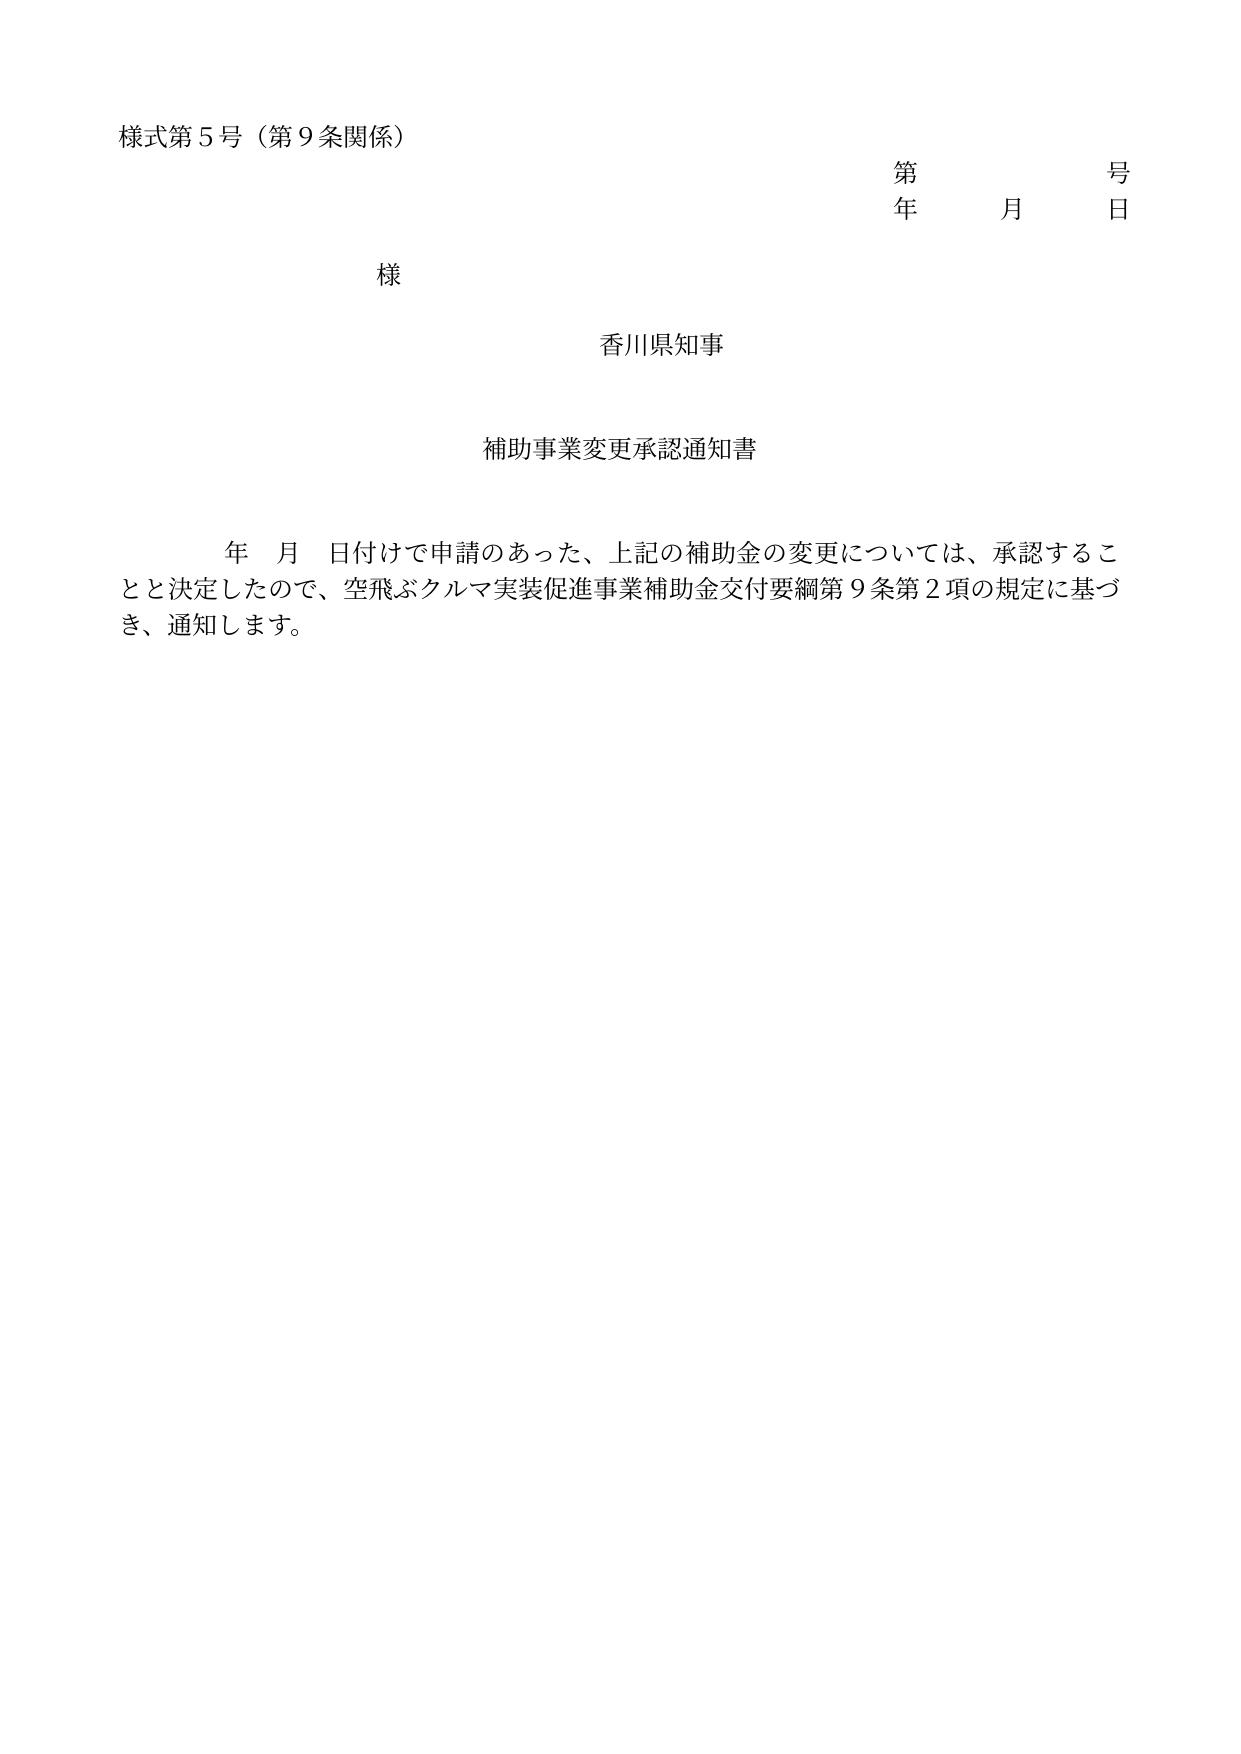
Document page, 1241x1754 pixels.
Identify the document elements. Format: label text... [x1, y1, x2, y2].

text 香川県知事 [118, 326, 1122, 362]
text 様式第５号（第９条関係） [118, 118, 1122, 154]
table_header 第 号 [883, 154, 1143, 190]
table_cell 年 月 日 [883, 190, 1143, 226]
text 年 月 日付けで申請のあった、上記の補助金の変更については、承認することと決定したので、空飛ぶクルマ実装促進事業補助金交付要綱第９条第２項の規定に基づき、通知します。 [118, 534, 1122, 642]
text 補助事業変更承認通知書 [118, 430, 1122, 466]
text 様 [118, 256, 1122, 292]
